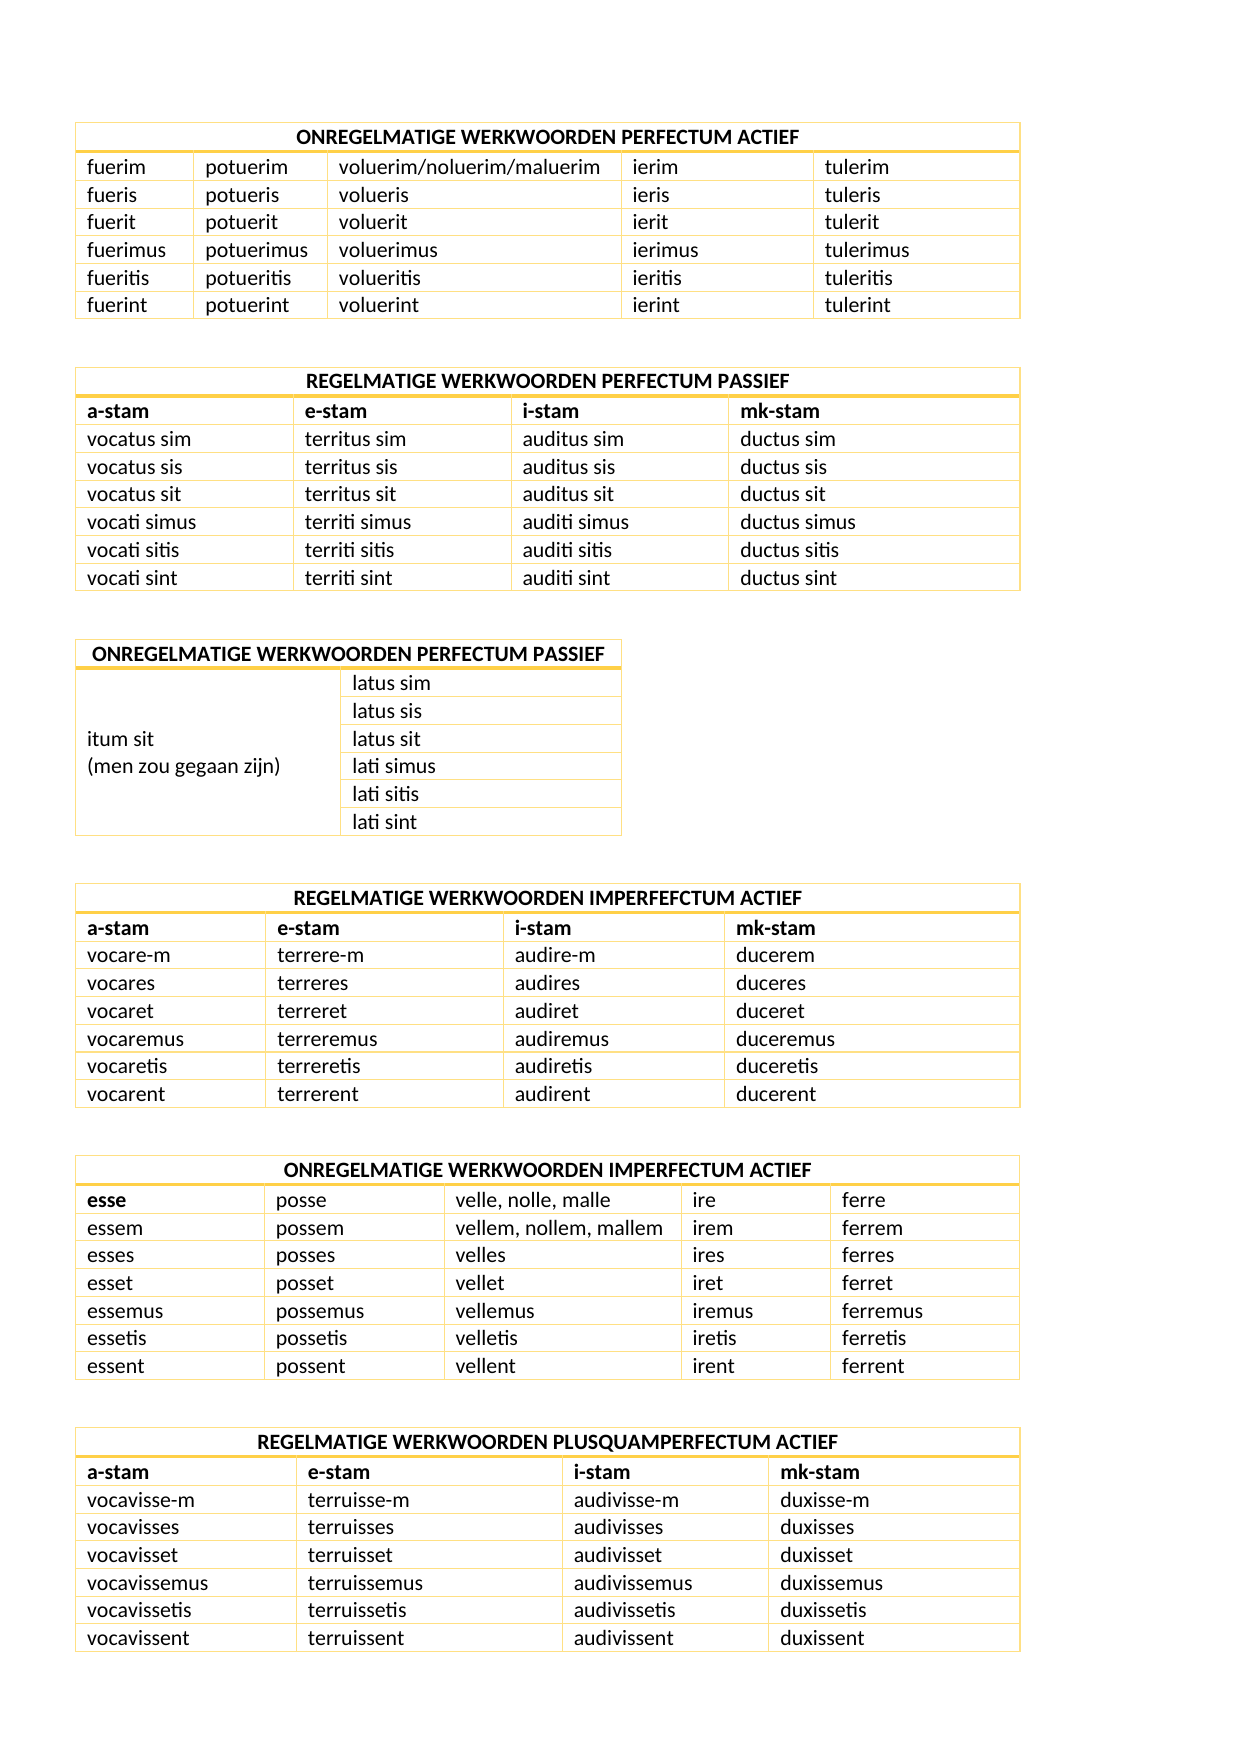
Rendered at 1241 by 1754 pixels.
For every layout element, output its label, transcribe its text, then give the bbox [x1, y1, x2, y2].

table_cell duceretis [725, 1053, 1019, 1079]
table_cell tulerint [814, 292, 1019, 318]
table_cell ductus sis [729, 453, 1019, 479]
table_cell volueris [328, 181, 621, 207]
table_cell audire-m [504, 942, 724, 968]
table_cell ferres [831, 1241, 1019, 1268]
table_cell ires [682, 1241, 830, 1268]
table_cell duceres [725, 969, 1019, 996]
table_cell ferrent [831, 1352, 1019, 1379]
table_cell duceremus [725, 1025, 1019, 1051]
table_cell vocavisset [76, 1541, 296, 1568]
table_cell ductus sint [729, 564, 1019, 590]
table_cell tuleris [814, 181, 1019, 207]
table_cell auditi sitis [512, 536, 728, 563]
table_cell essetis [76, 1325, 264, 1351]
table_cell duxisse-m [769, 1486, 1019, 1512]
table_cell ierint [622, 292, 813, 318]
table_cell iretis [682, 1325, 830, 1351]
table_cell audivissetis [563, 1597, 768, 1623]
table_cell volueritis [328, 264, 621, 291]
table_cell vocati sitis [76, 536, 293, 563]
table_cell terruissent [297, 1624, 562, 1651]
table_cell duxisset [769, 1541, 1019, 1568]
table_cell vocatus sis [76, 453, 293, 479]
table_cell possemus [265, 1297, 444, 1323]
table_cell posses [265, 1241, 444, 1268]
table_cell audivissemus [563, 1569, 768, 1596]
table_cell ductus simus [729, 508, 1019, 535]
table_cell possent [265, 1352, 444, 1379]
table_cell ferret [831, 1269, 1019, 1296]
table_cell ierim [622, 153, 813, 180]
table_cell vocavissent [76, 1624, 296, 1651]
table_cell auditi sint [512, 564, 728, 590]
table_cell a-stam [76, 914, 265, 941]
table_cell velles [445, 1241, 681, 1268]
table_cell territi sitis [294, 536, 511, 563]
table_cell vellent [445, 1352, 681, 1379]
table_cell i-stam [512, 398, 728, 424]
table_cell auditus sim [512, 425, 728, 452]
table_cell irent [682, 1352, 830, 1379]
table_cell terreret [266, 997, 503, 1024]
table_cell duxissetis [769, 1597, 1019, 1623]
table_cell terruisset [297, 1541, 562, 1568]
table_cell territi simus [294, 508, 511, 535]
table_header ONREGELMATIGE WERKWOORDEN PERFECTUM PASSIEF [76, 640, 621, 666]
table_cell i-stam [563, 1458, 768, 1485]
table_cell terreretis [266, 1053, 503, 1079]
table_cell a-stam [76, 398, 293, 424]
table_cell territus sit [294, 481, 511, 507]
table_cell territus sim [294, 425, 511, 452]
table_cell audires [504, 969, 724, 996]
table_cell posse [265, 1186, 444, 1213]
table_cell ferre [831, 1186, 1019, 1213]
table_cell velletis [445, 1325, 681, 1351]
table_cell vocaretis [76, 1053, 265, 1079]
table_cell vocati sint [76, 564, 293, 590]
table_header REGELMATIGE WERKWOORDEN IMPERFEFCTUM ACTIEF [76, 884, 1019, 911]
table_cell potuerint [194, 292, 327, 318]
table_cell ire [682, 1186, 830, 1213]
table_cell audivisse-m [563, 1486, 768, 1512]
table_cell auditus sit [512, 481, 728, 507]
table_cell fuerit [76, 209, 193, 235]
table_cell voluerimus [328, 236, 621, 263]
table_cell vocarent [76, 1080, 265, 1107]
table_cell vellet [445, 1269, 681, 1296]
table_cell terruisses [297, 1514, 562, 1540]
table_cell vocatus sit [76, 481, 293, 507]
table_cell fuerint [76, 292, 193, 318]
table_cell ductus sit [729, 481, 1019, 507]
table_cell ducerent [725, 1080, 1019, 1107]
table_cell terrerent [266, 1080, 503, 1107]
table_cell vocavissemus [76, 1569, 296, 1596]
table_cell esses [76, 1241, 264, 1268]
table_cell iremus [682, 1297, 830, 1323]
table_cell duceret [725, 997, 1019, 1024]
table_cell auditus sis [512, 453, 728, 479]
table_cell mk-stam [729, 398, 1019, 424]
table_cell audiret [504, 997, 724, 1024]
table_cell irem [682, 1214, 830, 1240]
table_cell velle, nolle, malle [445, 1186, 681, 1213]
table_cell essent [76, 1352, 264, 1379]
table_cell audivisset [563, 1541, 768, 1568]
table_cell esset [76, 1269, 264, 1296]
table_cell duxissemus [769, 1569, 1019, 1596]
table_cell i-stam [504, 914, 724, 941]
table_header REGELMATIGE WERKWOORDEN PERFECTUM PASSIEF [76, 368, 1019, 394]
table_cell latus sis [341, 697, 621, 724]
table_cell e-stam [294, 398, 511, 424]
table_cell essem [76, 1214, 264, 1240]
table_cell latus sim [341, 670, 621, 696]
table_cell vocavissetis [76, 1597, 296, 1623]
table_cell voluerint [328, 292, 621, 318]
table_cell terreremus [266, 1025, 503, 1051]
table_cell vocatus sim [76, 425, 293, 452]
table_cell vocare-m [76, 942, 265, 968]
table_cell ieris [622, 181, 813, 207]
table_cell potueris [194, 181, 327, 207]
table_cell posset [265, 1269, 444, 1296]
table_cell a-stam [76, 1458, 296, 1485]
table_cell itum sit (men zou gegaan zijn) [76, 670, 340, 835]
table_cell ferremus [831, 1297, 1019, 1323]
table_cell potueritis [194, 264, 327, 291]
table_cell terruisse-m [297, 1486, 562, 1512]
table_cell territus sis [294, 453, 511, 479]
table_cell audivisses [563, 1514, 768, 1540]
table_cell essemus [76, 1297, 264, 1323]
table_cell ierimus [622, 236, 813, 263]
table_cell mk-stam [769, 1458, 1019, 1485]
table_cell possetis [265, 1325, 444, 1351]
table_cell fuerimus [76, 236, 193, 263]
table_cell voluerit [328, 209, 621, 235]
table_cell e-stam [297, 1458, 562, 1485]
table_cell ducerem [725, 942, 1019, 968]
table_cell vocavisse-m [76, 1486, 296, 1512]
table_cell vellemus [445, 1297, 681, 1323]
table_cell terrere-m [266, 942, 503, 968]
table_cell lati simus [341, 753, 621, 779]
table_cell potuerit [194, 209, 327, 235]
table_header ONREGELMATIGE WERKWOORDEN IMPERFECTUM ACTIEF [76, 1156, 1019, 1183]
table_cell possem [265, 1214, 444, 1240]
table_cell audirent [504, 1080, 724, 1107]
table_cell audiremus [504, 1025, 724, 1051]
table_cell auditi simus [512, 508, 728, 535]
table_cell terruissemus [297, 1569, 562, 1596]
table_cell vocaret [76, 997, 265, 1024]
table_cell fueritis [76, 264, 193, 291]
table_cell terruissetis [297, 1597, 562, 1623]
table_cell mk-stam [725, 914, 1019, 941]
table_cell vocares [76, 969, 265, 996]
table_cell duxissent [769, 1624, 1019, 1651]
table_cell audiretis [504, 1053, 724, 1079]
table_cell audivissent [563, 1624, 768, 1651]
table_cell duxisses [769, 1514, 1019, 1540]
table_cell ductus sitis [729, 536, 1019, 563]
table_cell vellem, nollem, mallem [445, 1214, 681, 1240]
table_cell vocati simus [76, 508, 293, 535]
table_cell terreres [266, 969, 503, 996]
table_cell vocavisses [76, 1514, 296, 1540]
table_cell ieritis [622, 264, 813, 291]
table_cell vocaremus [76, 1025, 265, 1051]
table_cell iret [682, 1269, 830, 1296]
table_header ONREGELMATIGE WERKWOORDEN PERFECTUM ACTIEF [76, 123, 1019, 150]
table_cell tulerimus [814, 236, 1019, 263]
table_cell voluerim/noluerim/maluerim [328, 153, 621, 180]
table_cell fueris [76, 181, 193, 207]
table_cell tuleritis [814, 264, 1019, 291]
table_cell tulerit [814, 209, 1019, 235]
table_cell potuerim [194, 153, 327, 180]
table_cell latus sit [341, 725, 621, 752]
table_cell territi sint [294, 564, 511, 590]
table_header REGELMATIGE WERKWOORDEN PLUSQUAMPERFECTUM ACTIEF [76, 1428, 1019, 1455]
table_cell lati sint [341, 808, 621, 835]
table_cell ferretis [831, 1325, 1019, 1351]
table_cell ductus sim [729, 425, 1019, 452]
table_cell e-stam [266, 914, 503, 941]
table_cell ierit [622, 209, 813, 235]
table_cell fuerim [76, 153, 193, 180]
table_cell ferrem [831, 1214, 1019, 1240]
table_cell esse [76, 1186, 264, 1213]
table_cell potuerimus [194, 236, 327, 263]
table_cell lati sitis [341, 780, 621, 807]
table_cell tulerim [814, 153, 1019, 180]
